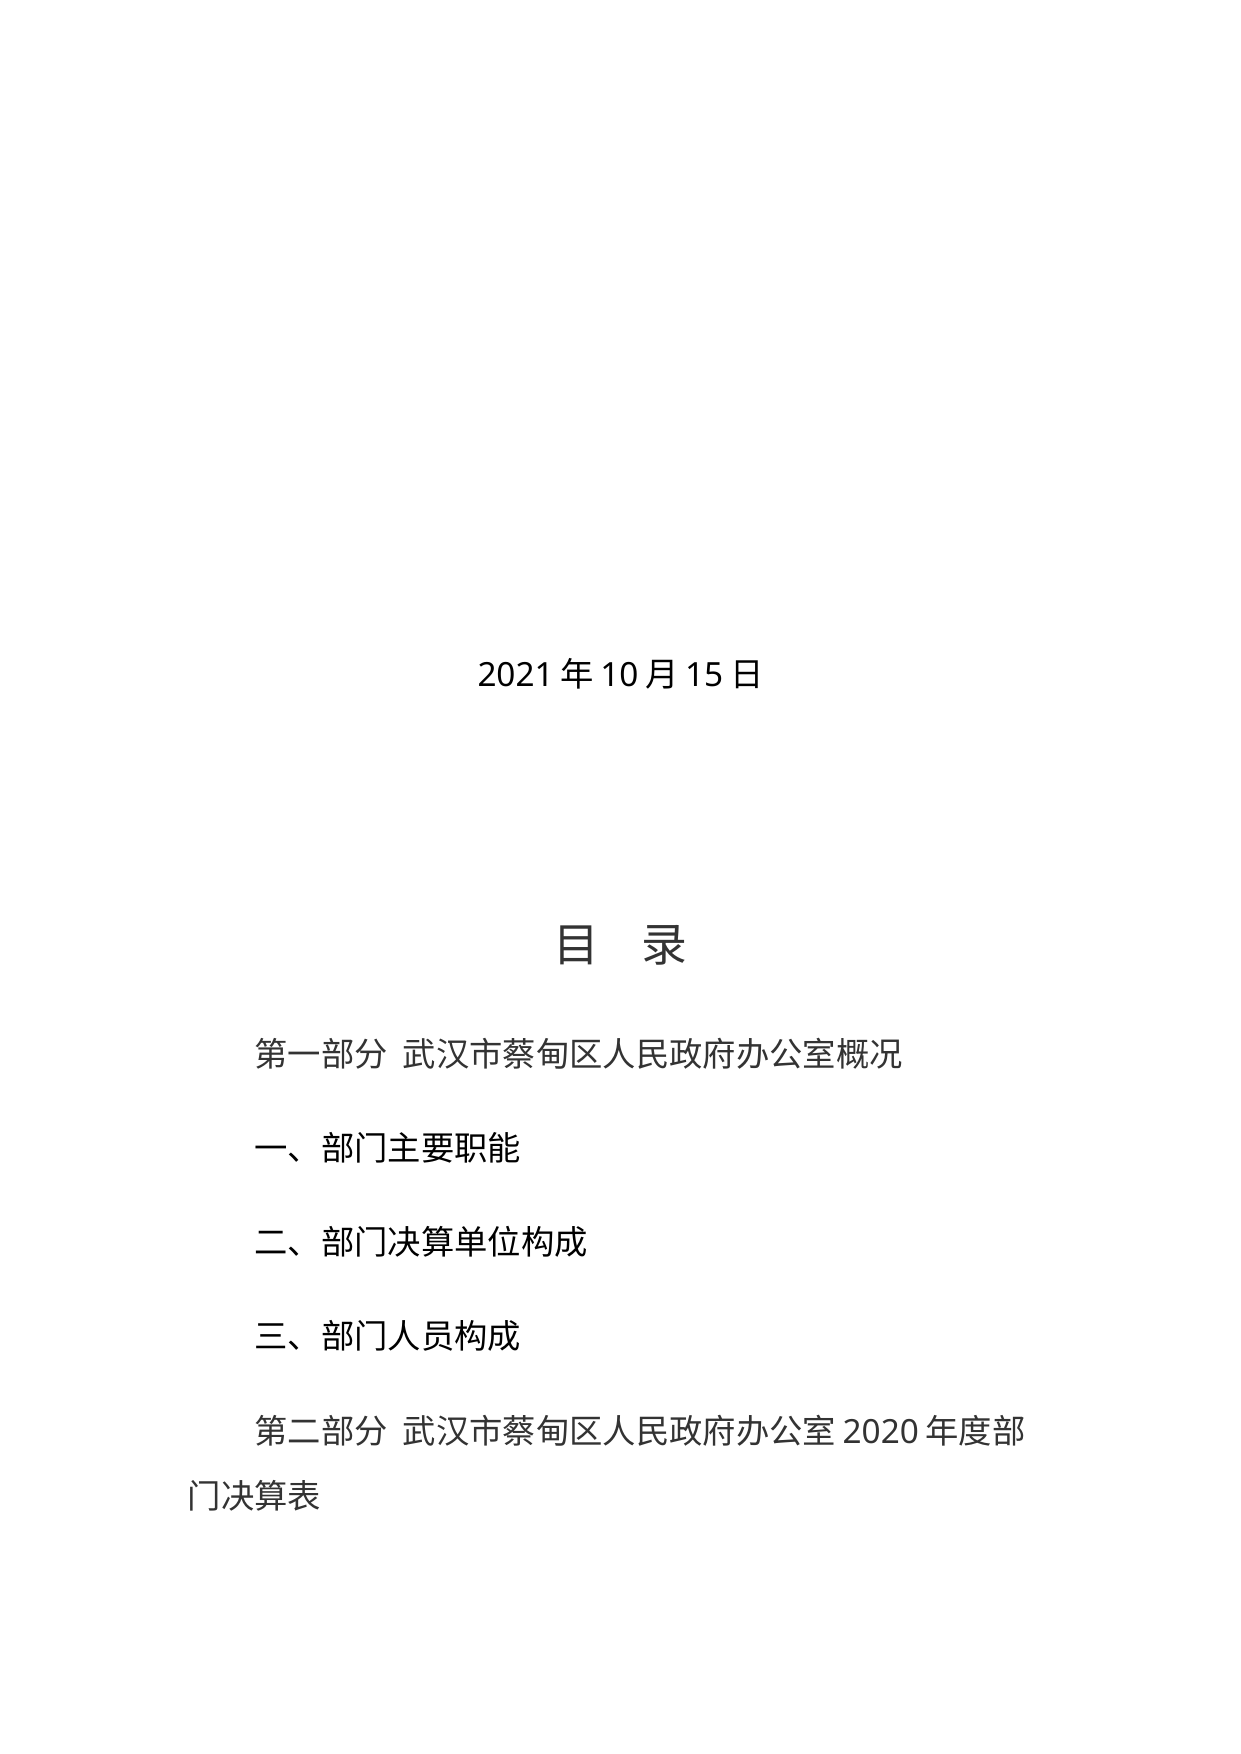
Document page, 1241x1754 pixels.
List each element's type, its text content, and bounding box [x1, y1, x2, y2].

text 二、部门决算单位构成 [187, 1208, 1053, 1273]
text 目 录 [187, 828, 1053, 990]
text 三、部门人员构成 [187, 1302, 1053, 1367]
text 第二部分 武汉市蔡甸区人民政府办公室2020年度部门决算表 [187, 1396, 1053, 1526]
text 第一部分 武汉市蔡甸区人民政府办公室概况 [187, 1019, 1053, 1084]
text 2021年10月15日 [187, 639, 1053, 704]
text 一、部门主要职能 [187, 1114, 1053, 1179]
